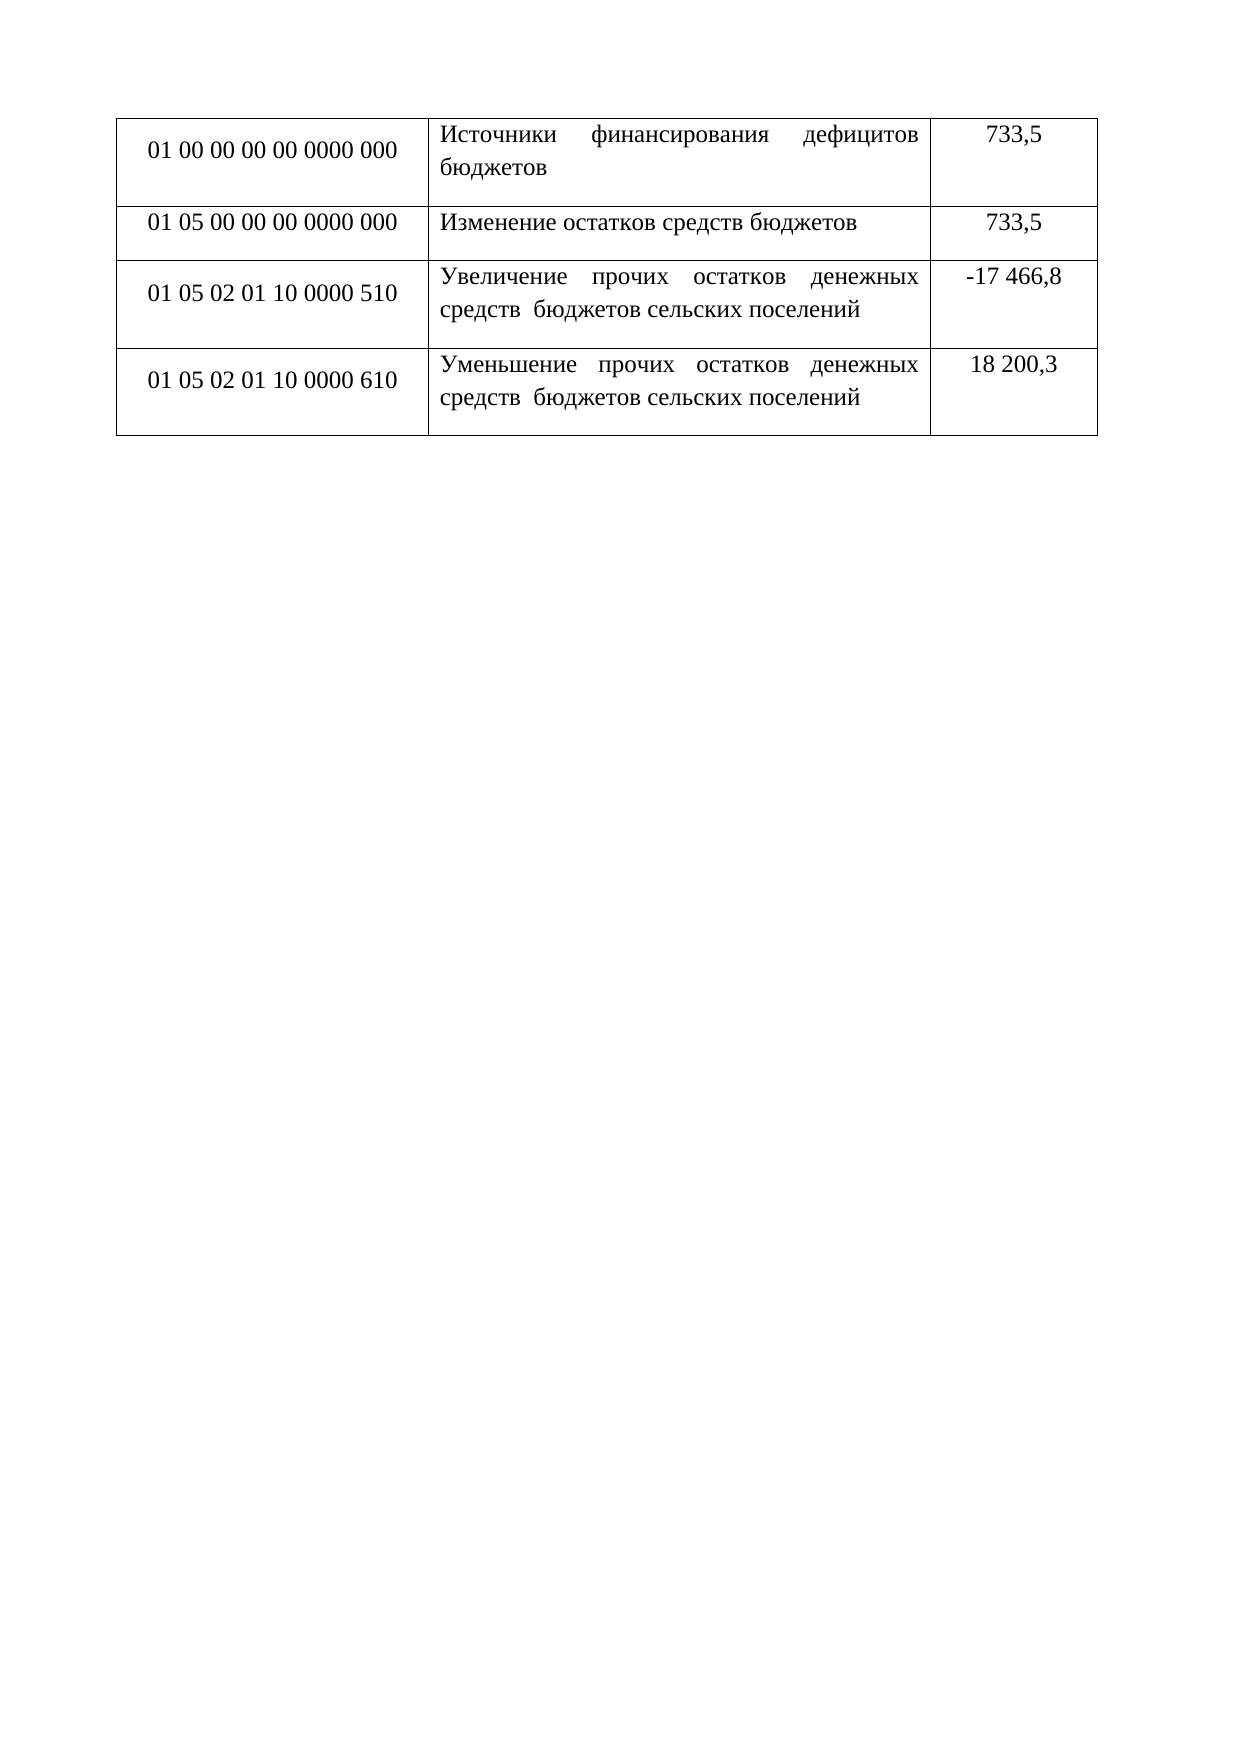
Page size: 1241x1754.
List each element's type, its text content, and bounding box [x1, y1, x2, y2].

table_cell Уменьшение прочих остатков денежных средств бюджетов сельских поселений [429, 349, 930, 435]
table_cell Изменение остатков средств бюджетов [429, 207, 930, 260]
table_cell 01 05 02 01 10 0000 610 [117, 349, 428, 435]
table_cell 01 05 02 01 10 0000 510 [117, 261, 428, 348]
table_cell Источники финансирования дефицитов бюджетов [429, 119, 930, 206]
table_cell 733,5 [931, 207, 1097, 260]
table_cell 733,5 [931, 119, 1097, 206]
table_cell 01 05 00 00 00 0000 000 [117, 207, 428, 260]
table_cell -17 466,8 [931, 261, 1097, 348]
table_cell 18 200,3 [931, 349, 1097, 435]
table_cell 01 00 00 00 00 0000 000 [117, 119, 428, 206]
table_cell Увеличение прочих остатков денежных средств бюджетов сельских поселений [429, 261, 930, 348]
